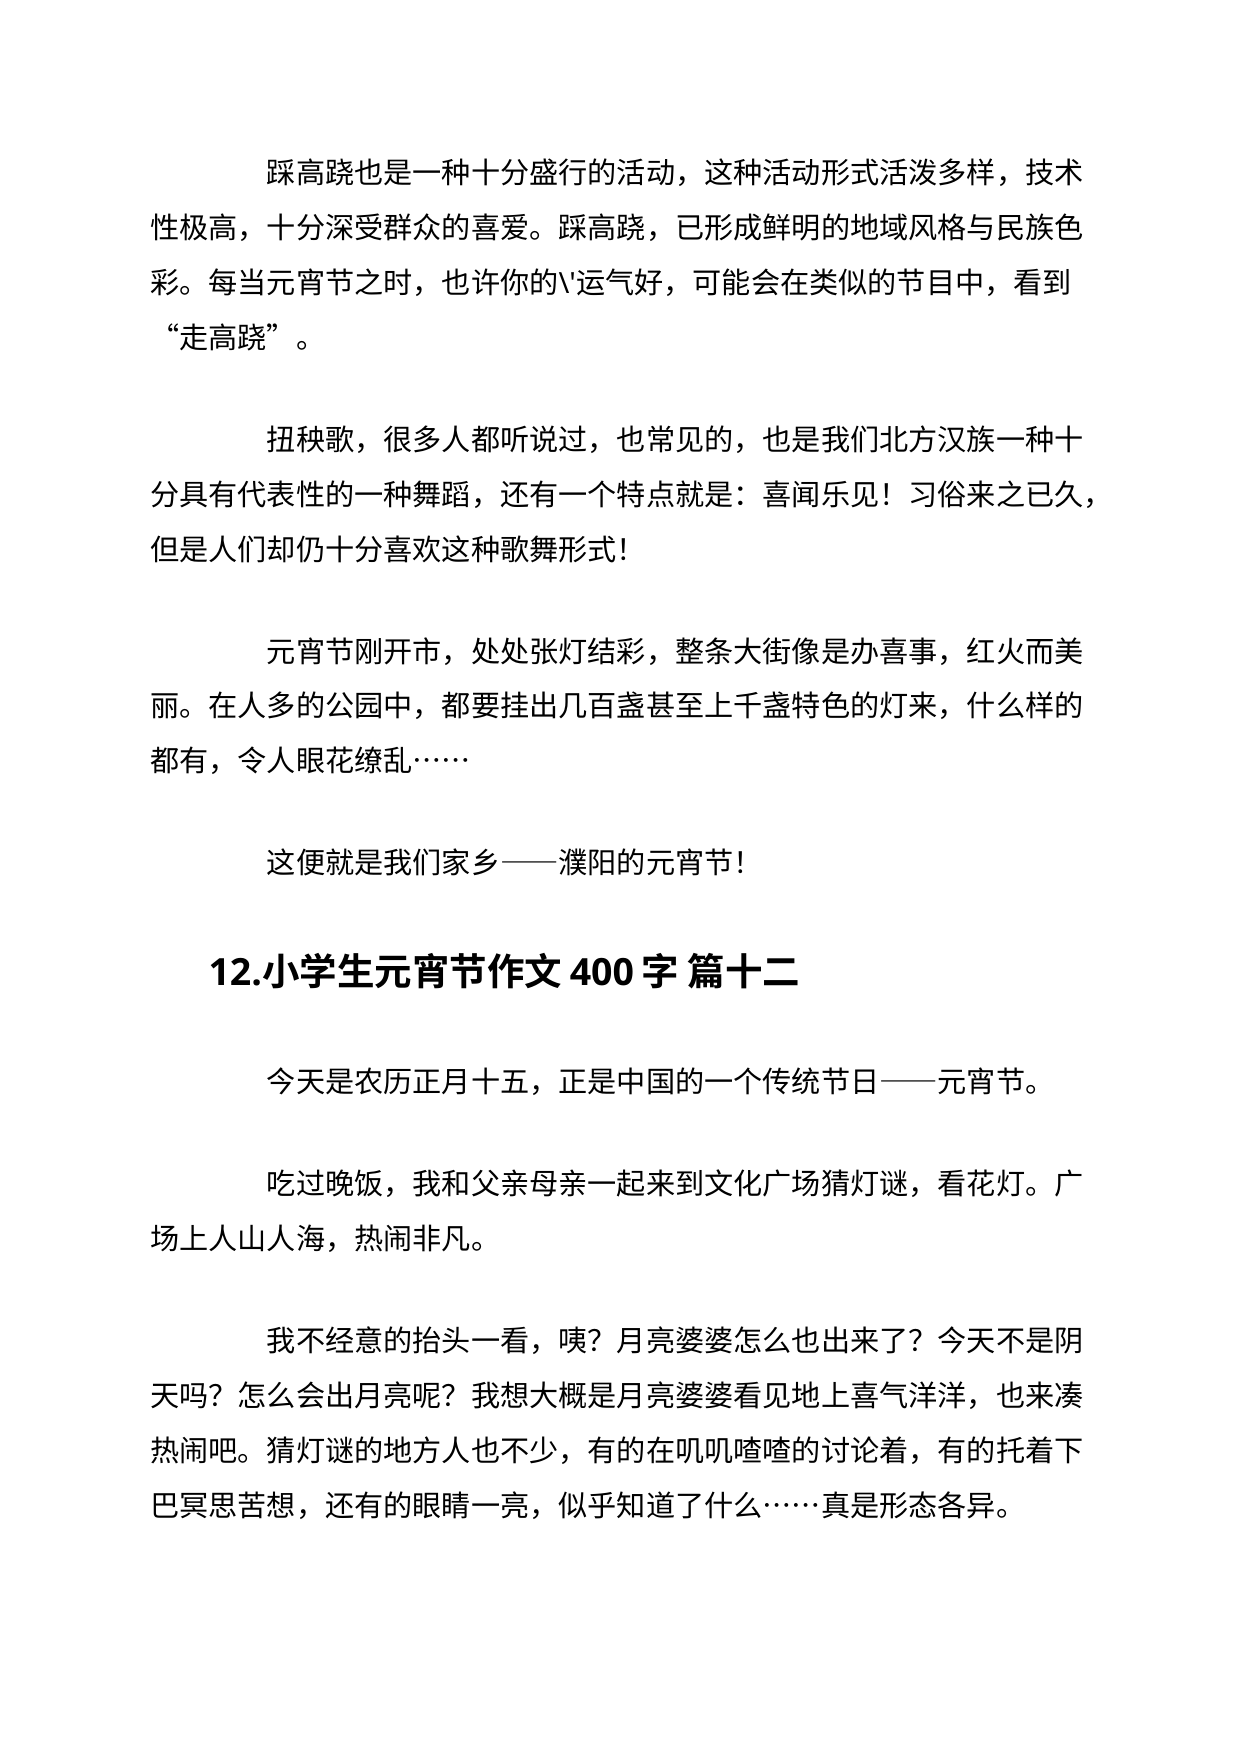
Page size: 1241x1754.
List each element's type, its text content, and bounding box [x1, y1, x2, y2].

text 这便就是我们家乡――濮阳的元宵节！ [150, 840, 1090, 882]
text 我不经意的抬头一看，咦？月亮婆婆怎么也出来了？今天不是阴天吗？怎么会出月亮呢？我想大概是月亮婆婆看见地上喜气洋洋，也来凑热闹吧。猜灯谜的地方人也不少，有的在叽叽喳喳的讨论着，有的托着下巴冥思苦想，还有的眼睛一亮，似乎知道了什么……真是形态各异。 [150, 1317, 1090, 1524]
text 吃过晚饭，我和父亲母亲一起来到文化广场猜灯谜，看花灯。广场上人山人海，热闹非凡。 [150, 1161, 1090, 1258]
text 扭秧歌，很多人都听说过，也常见的，也是我们北方汉族一种十分具有代表性的一种舞蹈，还有一个特点就是：喜闻乐见！习俗来之已久，但是人们却仍十分喜欢这种歌舞形式！ [150, 417, 1090, 569]
text 元宵节刚开市，处处张灯结彩，整条大街像是办喜事，红火而美丽。在人多的公园中，都要挂出几百盏甚至上千盏特色的灯来，什么样的都有，令人眼花缭乱…… [150, 628, 1090, 780]
text 踩高跷也是一种十分盛行的活动，这种活动形式活泼多样，技术性极高，十分深受群众的喜爱。踩高跷，已形成鲜明的地域风格与民族色彩。每当元宵节之时，也许你的\'运气好，可能会在类似的节目中，看到“走高跷”。 [150, 150, 1090, 357]
text 今天是农历正月十五，正是中国的一个传统节日――元宵节。 [150, 1059, 1090, 1101]
text 12.小学生元宵节作文400字 篇十二 [150, 941, 1090, 996]
